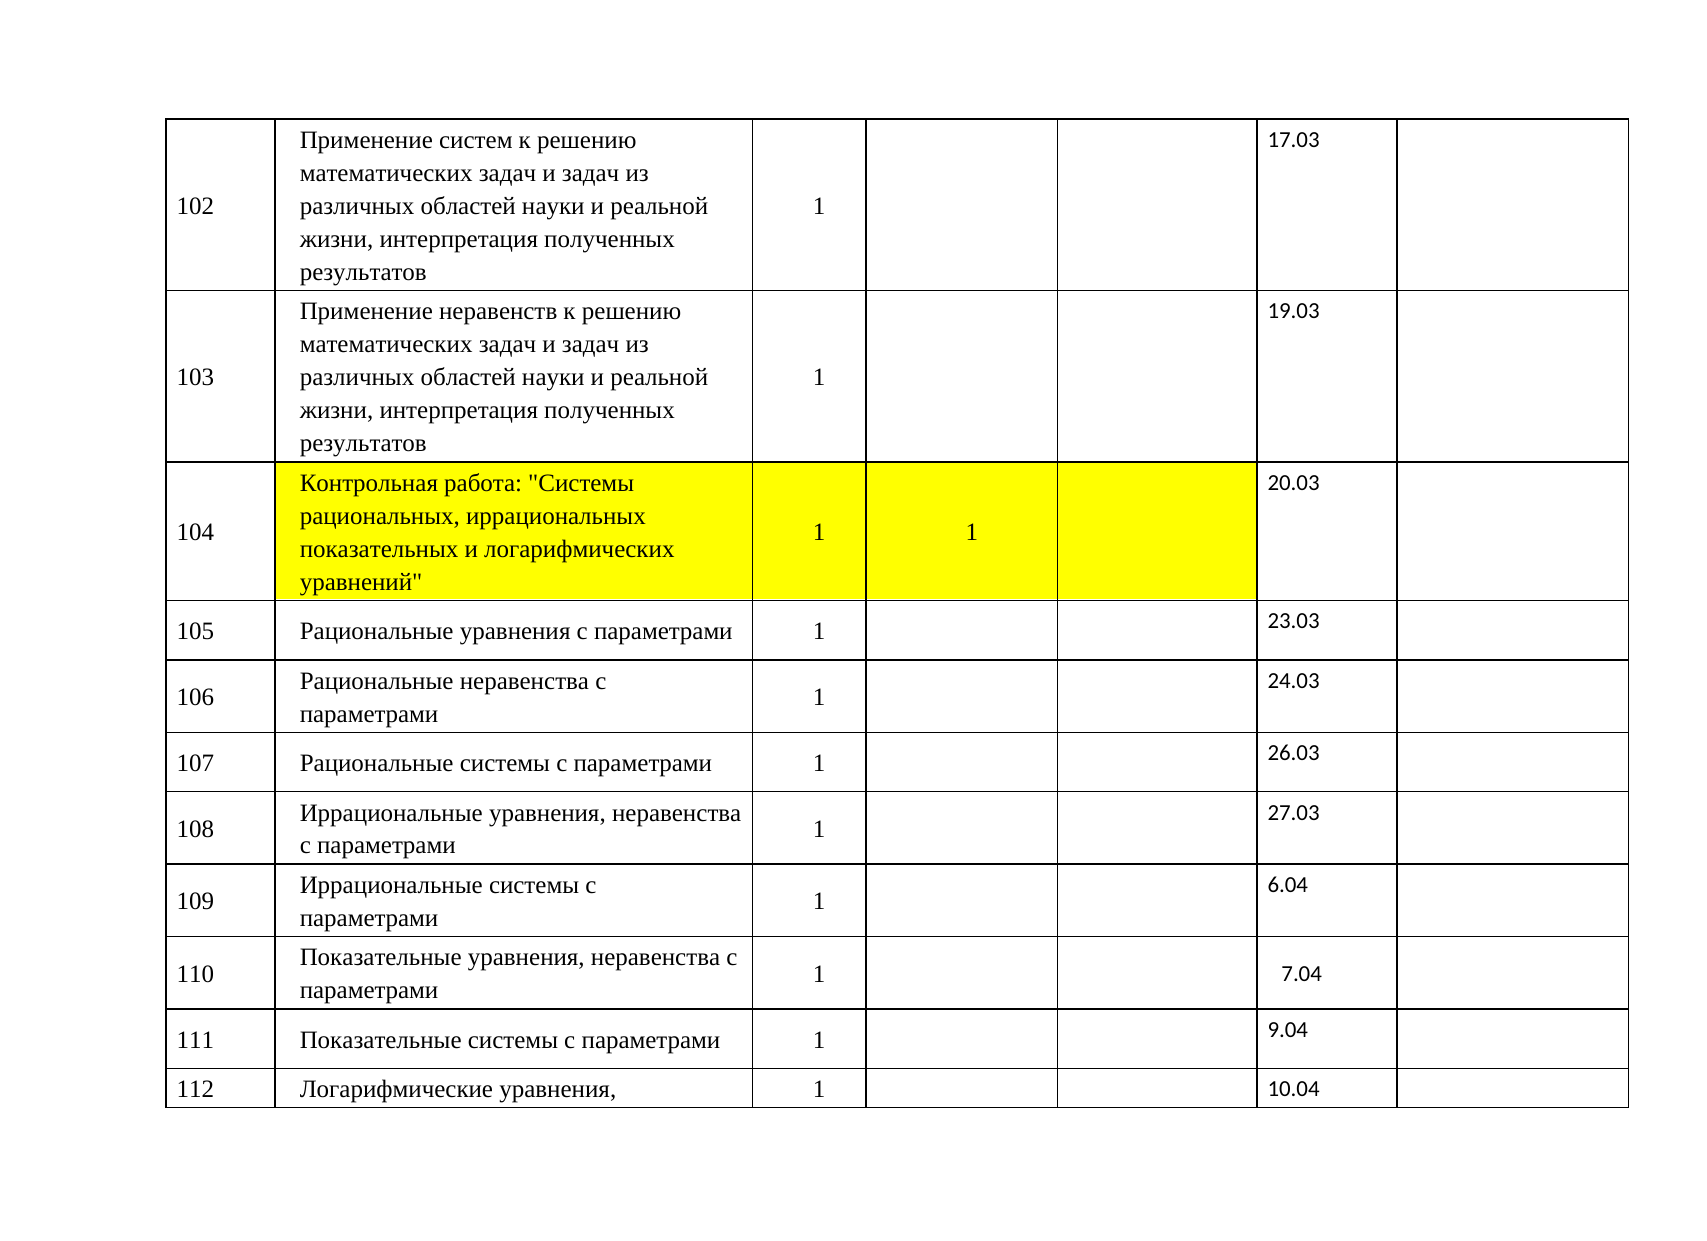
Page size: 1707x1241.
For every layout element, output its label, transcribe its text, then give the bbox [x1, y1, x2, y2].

table_cell [867, 661, 1057, 731]
table_cell 20.03 [1258, 463, 1396, 599]
table_cell 106 [167, 661, 274, 731]
table_cell [867, 937, 1057, 1008]
table_cell 103 [167, 291, 274, 461]
table_cell [1398, 291, 1628, 461]
table_cell [867, 291, 1057, 461]
table_cell 110 [167, 937, 274, 1008]
table_cell [1058, 661, 1256, 731]
table_cell Рациональные уравнения с параметрами [276, 601, 752, 659]
table_cell [1398, 463, 1628, 599]
table_cell 10.04 [1258, 1069, 1396, 1107]
table_cell [1058, 1010, 1256, 1067]
table_cell [1058, 120, 1256, 289]
table_cell [1398, 865, 1628, 936]
table_cell [1398, 120, 1628, 289]
table_cell Показательные системы с параметрами [276, 1010, 752, 1067]
table_cell [1398, 1069, 1628, 1107]
table_cell 1 [753, 792, 865, 863]
table_cell 1 [753, 937, 865, 1008]
table_cell [1058, 601, 1256, 659]
table_cell 24.03 [1258, 661, 1396, 731]
table_cell Контрольная работа: "Системы рациональных, иррациональных показательных и логарифмических уравнений" [276, 463, 752, 599]
table_cell [867, 733, 1057, 791]
table_cell Иррациональные системы с параметрами [276, 865, 752, 936]
table_cell 1 [753, 1069, 865, 1107]
table_cell 1 [753, 120, 865, 289]
table_cell [1058, 291, 1256, 461]
table_cell 104 [167, 463, 274, 599]
table_cell [867, 865, 1057, 936]
table_cell 1 [753, 865, 865, 936]
table_cell 1 [753, 733, 865, 791]
table_cell [1398, 661, 1628, 731]
table_cell 1 [753, 601, 865, 659]
table_cell 1 [753, 291, 865, 461]
table_cell 17.03 [1258, 120, 1396, 289]
table_cell [867, 1010, 1057, 1067]
table_cell 107 [167, 733, 274, 791]
table_cell 111 [167, 1010, 274, 1067]
table_cell [1398, 601, 1628, 659]
table_cell Рациональные системы с параметрами [276, 733, 752, 791]
table_cell 26.03 [1258, 733, 1396, 791]
table_cell [1058, 865, 1256, 936]
table_cell [1058, 792, 1256, 863]
table_cell 19.03 [1258, 291, 1396, 461]
table_cell [867, 1069, 1057, 1107]
table_cell 109 [167, 865, 274, 936]
table_cell 1 [867, 463, 1057, 599]
table_cell [1058, 733, 1256, 791]
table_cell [276, 1069, 752, 1107]
table_cell [1058, 937, 1256, 1008]
table_cell 1 [753, 661, 865, 731]
table_cell [1398, 733, 1628, 791]
table_cell [867, 601, 1057, 659]
table_cell Применение неравенств к решению математических задач и задач из различных областей науки и реальной жизни, интерпретация полученных результатов [276, 291, 752, 461]
table_cell 23.03 [1258, 601, 1396, 659]
table_cell 9.04 [1258, 1010, 1396, 1067]
table_cell 1 [753, 463, 865, 599]
table_cell [1058, 1069, 1256, 1107]
table_cell [1398, 937, 1628, 1008]
table_cell Иррациональные уравнения, неравенства с параметрами [276, 792, 752, 863]
table_cell [1398, 792, 1628, 863]
table_cell [1058, 463, 1256, 599]
table_cell 108 [167, 792, 274, 863]
table_cell [1398, 1010, 1628, 1067]
table_cell 112 [167, 1069, 274, 1107]
table_cell 6.04 [1258, 865, 1396, 936]
table_cell [867, 792, 1057, 863]
table_cell 102 [167, 120, 274, 289]
table_cell [867, 120, 1057, 289]
table_cell Показательные уравнения, неравенства с параметрами [276, 937, 752, 1008]
table_cell 1 [753, 1010, 865, 1067]
table_cell 27.03 [1258, 792, 1396, 863]
table_cell 105 [167, 601, 274, 659]
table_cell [276, 120, 752, 289]
table_cell 7.04 [1258, 937, 1396, 1008]
table_cell Рациональные неравенства с параметрами [276, 661, 752, 731]
